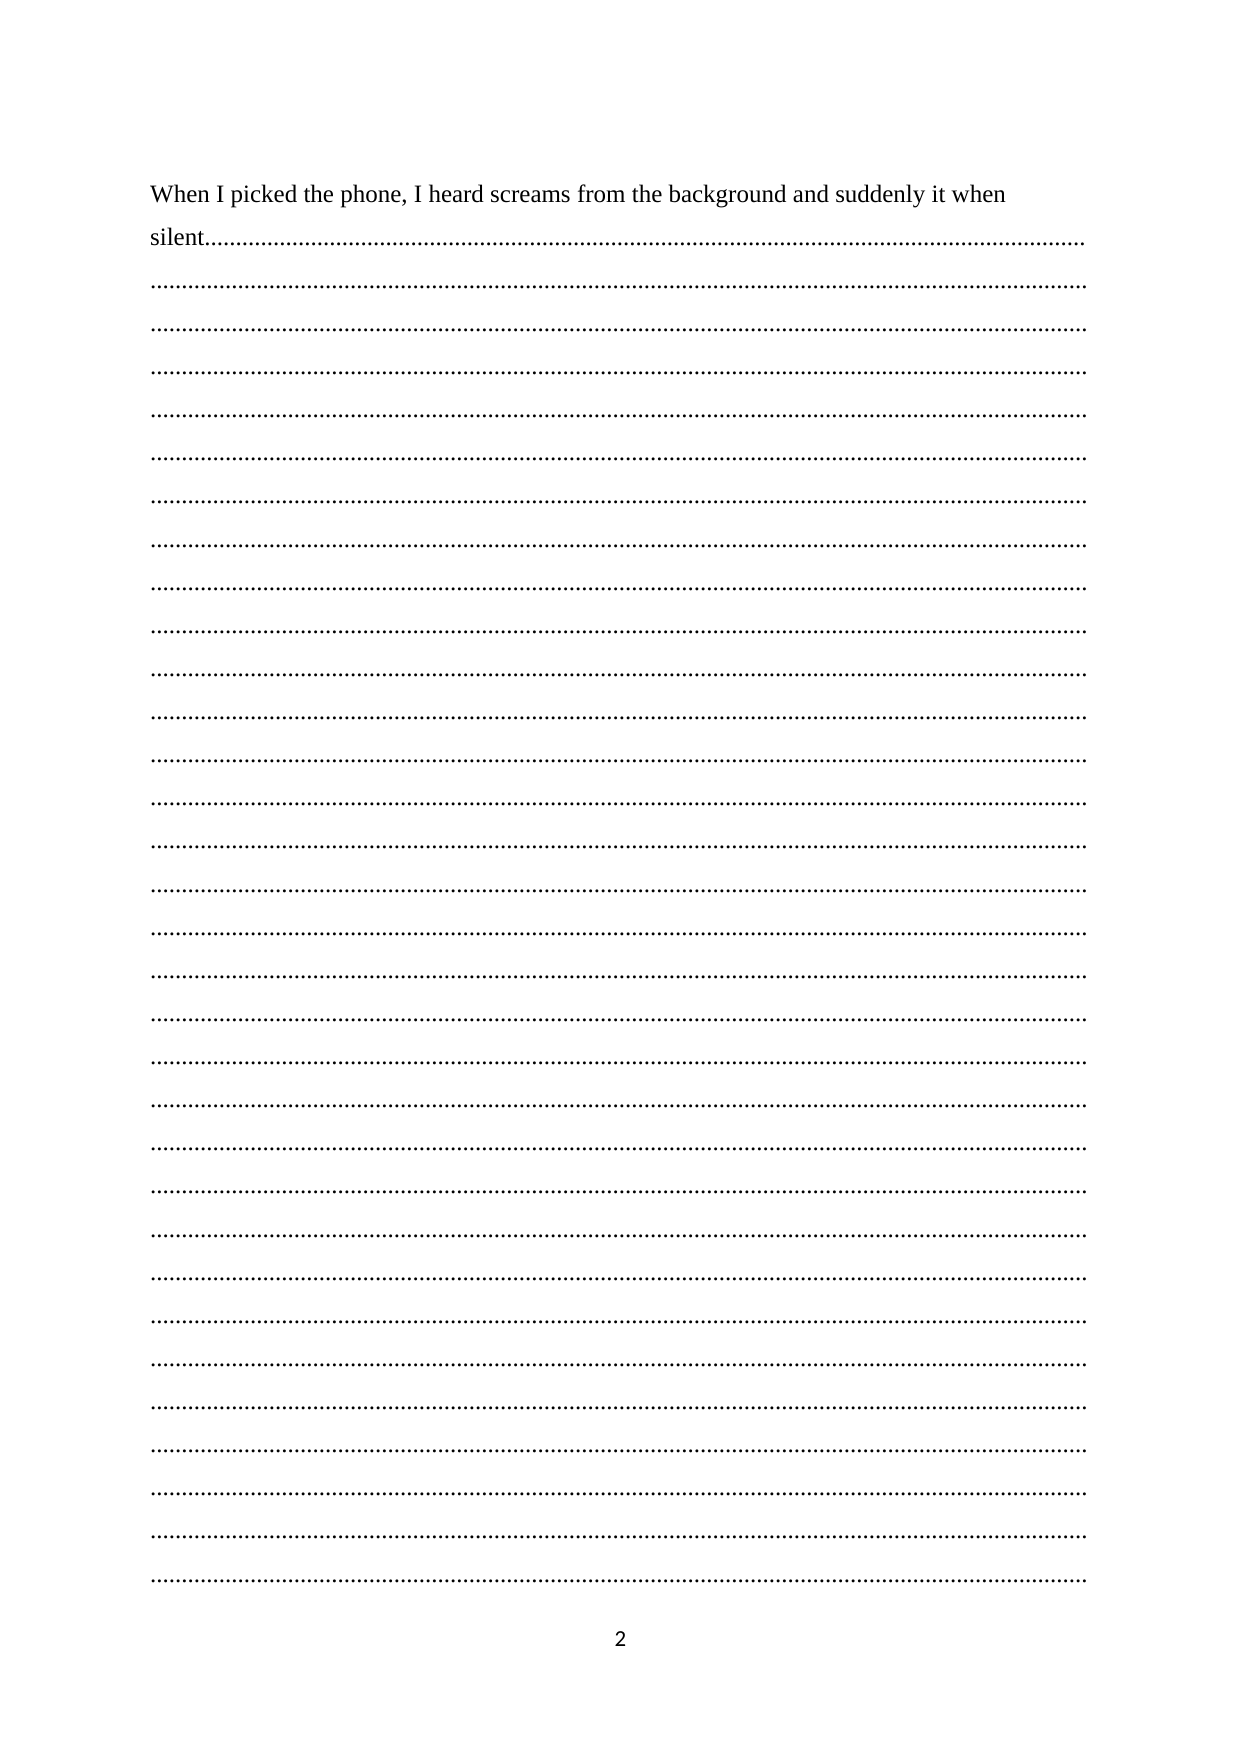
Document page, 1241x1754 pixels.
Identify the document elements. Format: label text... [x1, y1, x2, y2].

text When I picked the phone, I heard screams from the background and suddenly it when silent............................................................................................................................................. [150, 179, 1090, 251]
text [150, 1516, 1090, 1544]
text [150, 1559, 1090, 1587]
